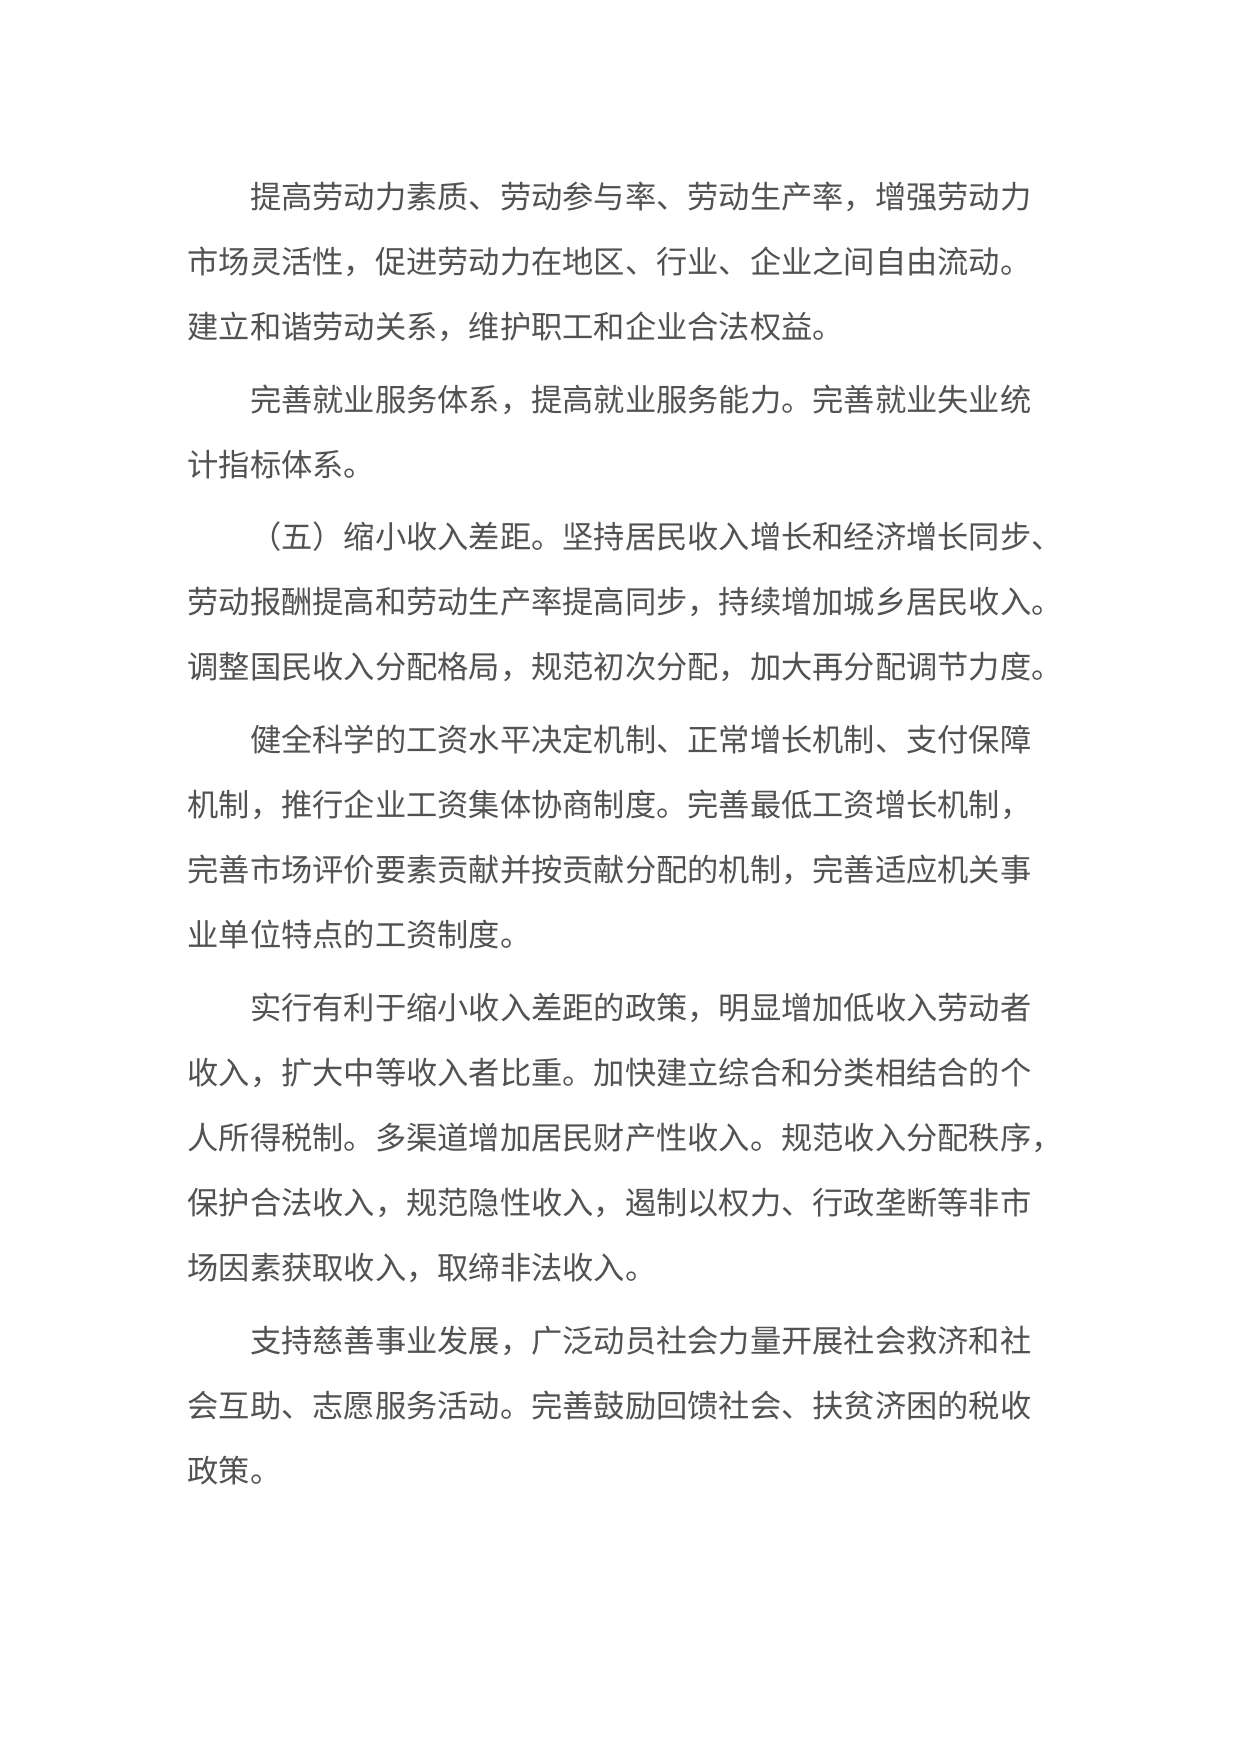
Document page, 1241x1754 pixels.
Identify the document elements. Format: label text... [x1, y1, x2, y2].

text 提高劳动力素质、劳动参与率、劳动生产率，增强劳动力市场灵活性，促进劳动力在地区、行业、企业之间自由流动。建立和谐劳动关系，维护职工和企业合法权益。 [187, 162, 1053, 357]
text 支持慈善事业发展，广泛动员社会力量开展社会救济和社会互助、志愿服务活动。完善鼓励回馈社会、扶贫济困的税收政策。 [187, 1306, 1053, 1501]
text （五）缩小收入差距。坚持居民收入增长和经济增长同步、劳动报酬提高和劳动生产率提高同步，持续增加城乡居民收入。调整国民收入分配格局，规范初次分配，加大再分配调节力度。 [187, 503, 1053, 698]
text 实行有利于缩小收入差距的政策，明显增加低收入劳动者收入，扩大中等收入者比重。加快建立综合和分类相结合的个人所得税制。多渠道增加居民财产性收入。规范收入分配秩序，保护合法收入，规范隐性收入，遏制以权力、行政垄断等非市场因素获取收入，取缔非法收入。 [187, 973, 1053, 1298]
text 健全科学的工资水平决定机制、正常增长机制、支付保障机制，推行企业工资集体协商制度。完善最低工资增长机制，完善市场评价要素贡献并按贡献分配的机制，完善适应机关事业单位特点的工资制度。 [187, 705, 1053, 965]
text 完善就业服务体系，提高就业服务能力。完善就业失业统计指标体系。 [187, 365, 1053, 495]
